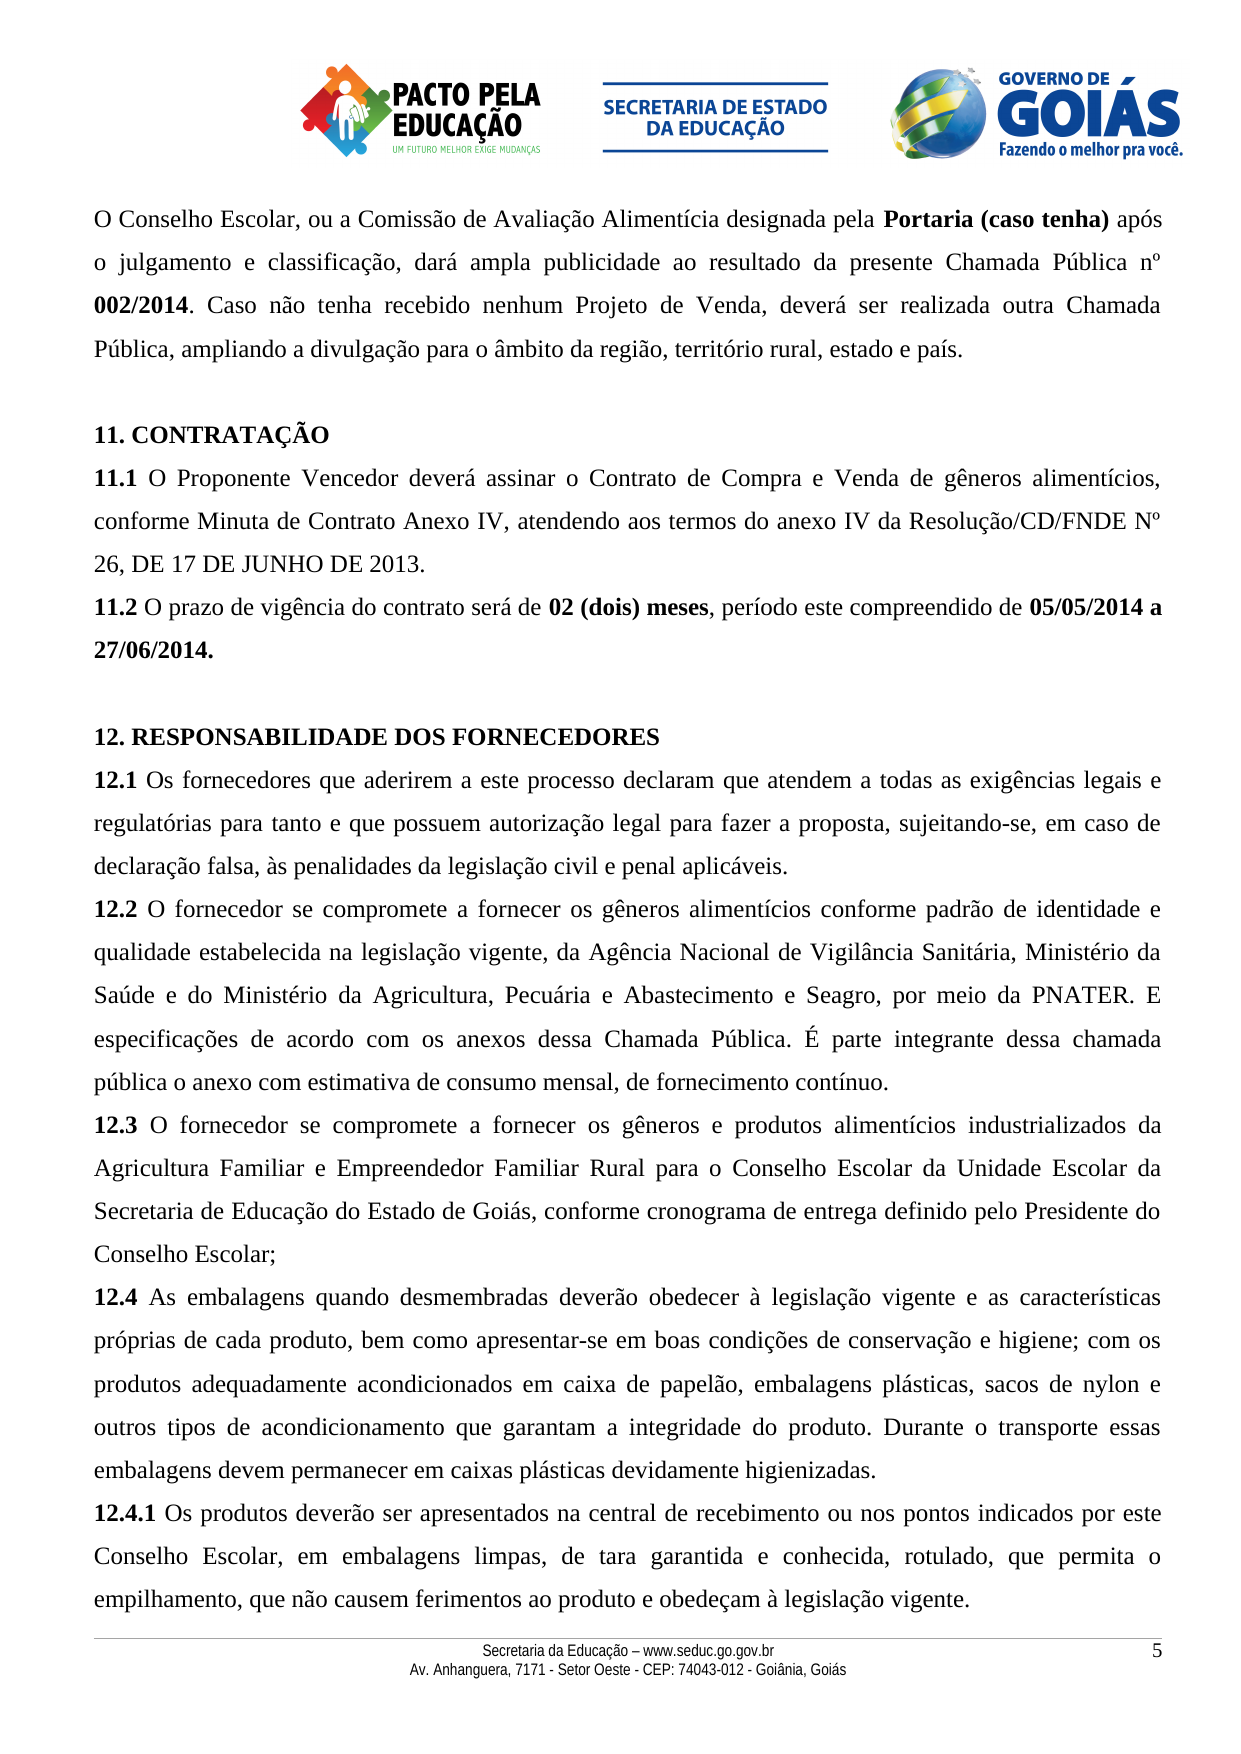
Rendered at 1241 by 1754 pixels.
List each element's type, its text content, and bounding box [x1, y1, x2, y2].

text 11.2 O prazo de vigência do contrato será de 02 (dois) meses, período este compreendido de 05/05/2014 a 27/06/2014. [94, 592, 1162, 664]
picture [291, 59, 1190, 168]
text 12. RESPONSABILIDADE DOS FORNECEDORES [94, 722, 1162, 751]
text 12.1 Os fornecedores que aderirem a este processo declaram que atendem a todas as exigências legais e regulatórias para tanto e que possuem autorização legal para fazer a proposta, sujeitando-se, em caso de declaração falsa, às penalidades da legislação civil e penal aplicáveis. [94, 765, 1162, 880]
text 12.4 As embalagens quando desmembradas deverão obedecer à legislação vigente e as características próprias de cada produto, bem como apresentar-se em boas condições de conservação e higiene; com os produtos adequadamente acondicionados em caixa de papelão, embalagens plásticas, sacos de nylon e outros tipos de acondicionamento que garantam a integridade do produto. Durante o transporte essas embalagens devem permanecer em caixas plásticas devidamente higienizadas. [94, 1282, 1162, 1484]
text 12.2 O fornecedor se compromete a fornecer os gêneros alimentícios conforme padrão de identidade e qualidade estabelecida na legislação vigente, da Agência Nacional de Vigilância Sanitária, Ministério da Saúde e do Ministério da Agricultura, Pecuária e Abastecimento e Seagro, por meio da PNATER. E especificações de acordo com os anexos dessa Chamada Pública. É parte integrante dessa chamada pública o anexo com estimativa de consumo mensal, de fornecimento contínuo. [94, 894, 1162, 1096]
text 12.4.1 Os produtos deverão ser apresentados na central de recebimento ou nos pontos indicados por este Conselho Escolar, em embalagens limpas, de tara garantida e conhecida, rotulado, que permita o empilhamento, que não causem ferimentos ao produto e obedeçam à legislação vigente. [94, 1498, 1162, 1613]
text 11. CONTRATAÇÃO [94, 420, 1162, 449]
text 12.3 O fornecedor se compromete a fornecer os gêneros e produtos alimentícios industrializados da Agricultura Familiar e Empreendedor Familiar Rural para o Conselho Escolar da Unidade Escolar da Secretaria de Educação do Estado de Goiás, conforme cronograma de entrega definido pelo Presidente do Conselho Escolar; [94, 1110, 1162, 1268]
text O Conselho Escolar, ou a Comissão de Avaliação Alimentícia designada pela Portaria (caso tenha) após o julgamento e classificação, dará ampla publicidade ao resultado da presente Chamada Pública nº 002/2014. Caso não tenha recebido nenhum Projeto de Venda, deverá ser realizada outra Chamada Pública, ampliando a divulgação para o âmbito da região, território rural, estado e país. [94, 204, 1162, 362]
text 11.1 O Proponente Vencedor deverá assinar o Contrato de Compra e Venda de gêneros alimentícios, conforme Minuta de Contrato Anexo IV, atendendo aos termos do anexo IV da Resolução/CD/FNDE Nº 26, DE 17 DE JUNHO DE 2013. [94, 463, 1162, 578]
